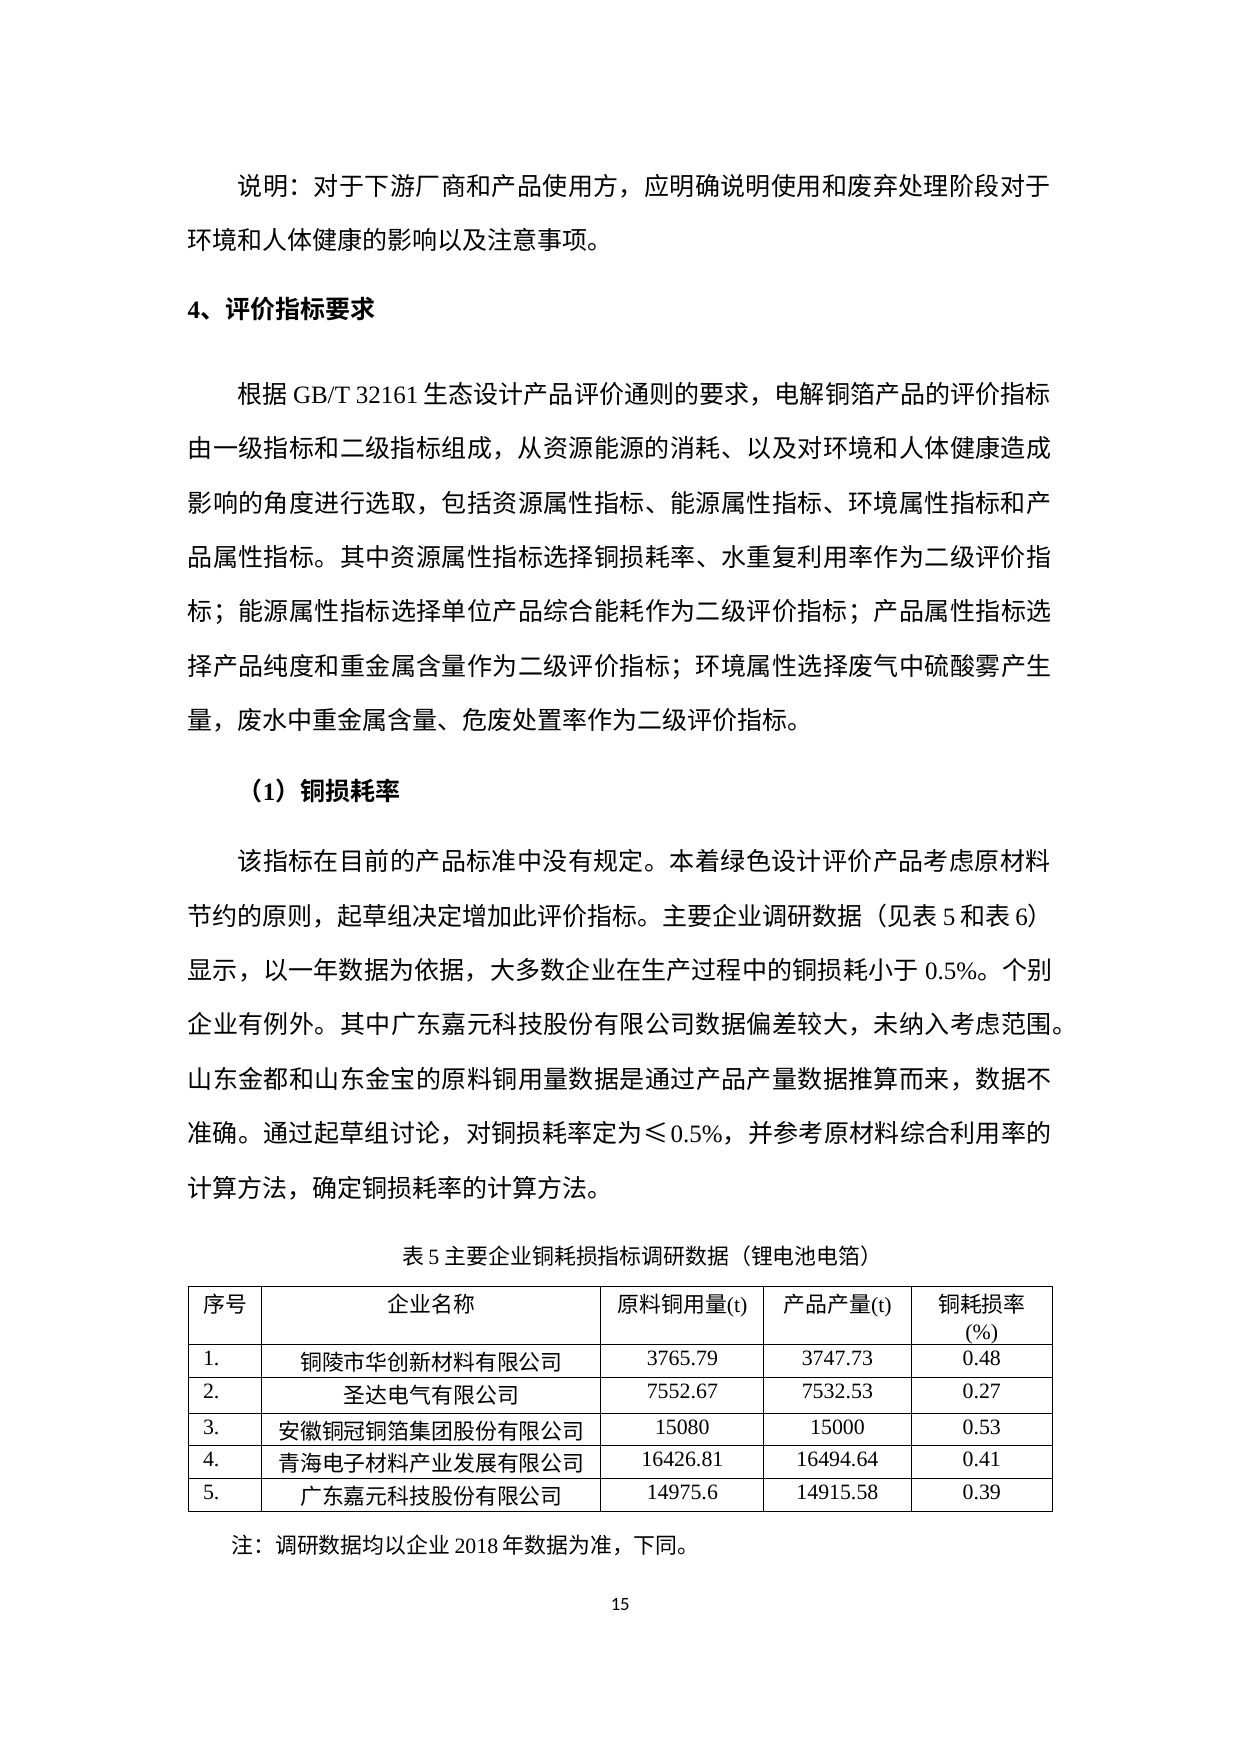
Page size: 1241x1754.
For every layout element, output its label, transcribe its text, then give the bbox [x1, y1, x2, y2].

text 注：调研数据均以企业2018年数据为准，下同。 [187, 1528, 1053, 1560]
text 表5 主要企业铜耗损指标调研数据（锂电池电箔） [187, 1239, 1053, 1270]
table_header 序号 [189, 1287, 261, 1344]
table_header 企业名称 [262, 1287, 600, 1344]
table_cell [189, 1345, 261, 1377]
table_cell 16494.64 [764, 1446, 911, 1478]
table_header 产品产量(t) [764, 1287, 911, 1344]
table_cell 安徽铜冠铜箔集团股份有限公司 [262, 1414, 600, 1445]
table_cell 14975.6 [601, 1479, 763, 1511]
table_cell 15080 [601, 1414, 763, 1445]
table_cell 圣达电气有限公司 [262, 1378, 600, 1413]
table_cell [189, 1479, 261, 1511]
table_cell [189, 1446, 261, 1478]
table_cell 3765.79 [601, 1345, 763, 1377]
table_cell 0.53 [912, 1414, 1052, 1445]
table_cell 7532.53 [764, 1378, 911, 1413]
table_cell 16426.81 [601, 1446, 763, 1478]
table_cell 0.39 [912, 1479, 1052, 1511]
subtitle 4、评价指标要求 [187, 275, 1053, 340]
table_cell 14915.58 [764, 1479, 911, 1511]
text 该指标在目前的产品标准中没有规定。本着绿色设计评价产品考虑原材料节约的原则，起草组决定增加此评价指标。主要企业调研数据（见表5和表6）显示，以一年数据为依据，大多数企业在生产过程中的铜损耗小于0.5%。个别企业有例外。其中广东嘉元科技股份有限公司数据偏差较大，未纳入考虑范围。山东金都和山东金宝的原料铜用量数据是通过产品产量数据推算而来，数据不准确。通过起草组讨论，对铜损耗率定为≤0.5%，并参考原材料综合利用率的计算方法，确定铜损耗率的计算方法。 [187, 842, 1053, 1204]
table_cell 青海电子材料产业发展有限公司 [262, 1446, 600, 1478]
table_cell 0.48 [912, 1345, 1052, 1377]
table_cell 0.41 [912, 1446, 1052, 1478]
table_cell 广东嘉元科技股份有限公司 [262, 1479, 600, 1511]
text 说明：对于下游厂商和产品使用方，应明确说明使用和废弃处理阶段对于环境和人体健康的影响以及注意事项。 [187, 166, 1053, 257]
table_cell [189, 1414, 261, 1445]
table_cell 铜陵市华创新材料有限公司 [262, 1345, 600, 1377]
text （1）铜损耗率 [187, 771, 1053, 807]
table_cell 15000 [764, 1414, 911, 1445]
table_cell 7552.67 [601, 1378, 763, 1413]
table_header 铜耗损率(%) [912, 1287, 1052, 1344]
table_cell 0.27 [912, 1378, 1052, 1413]
text 根据GB/T 32161生态设计产品评价通则的要求，电解铜箔产品的评价指标由一级指标和二级指标组成，从资源能源的消耗、以及对环境和人体健康造成影响的角度进行选取，包括资源属性指标、能源属性指标、环境属性指标和产品属性指标。其中资源属性指标选择铜损耗率、水重复利用率作为二级评价指标；能源属性指标选择单位产品综合能耗作为二级评价指标；产品属性指标选择产品纯度和重金属含量作为二级评价指标；环境属性选择废气中硫酸雾产生量，废水中重金属含量、危废处置率作为二级评价指标。 [187, 374, 1053, 737]
table_header 原料铜用量(t) [601, 1287, 763, 1344]
table_cell 3747.73 [764, 1345, 911, 1377]
table_cell [189, 1378, 261, 1413]
